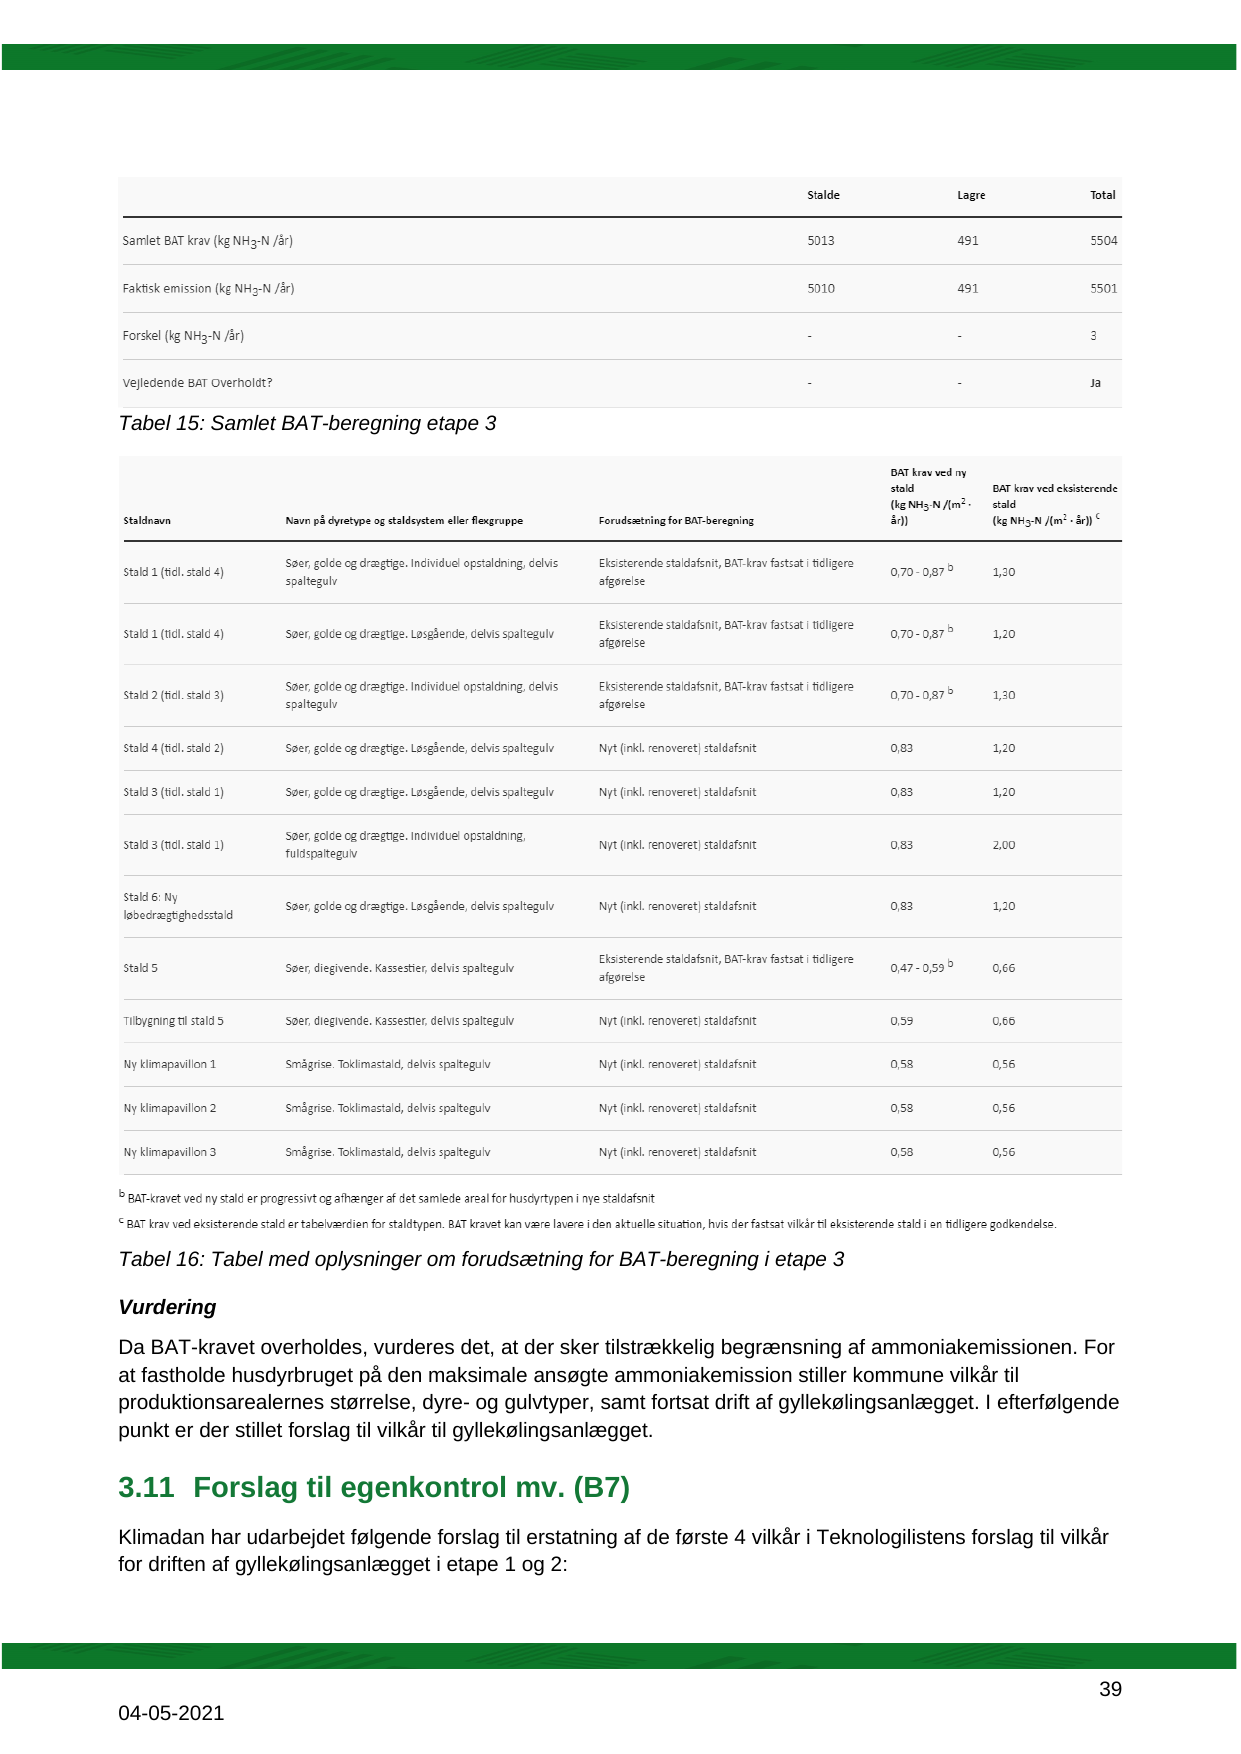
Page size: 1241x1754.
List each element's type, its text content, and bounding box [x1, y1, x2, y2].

picture [0, 1643, 1236, 1669]
picture [0, 44, 1236, 70]
text Vurdering [118, 1295, 1122, 1319]
text Tabel 16: Tabel med oplysninger om forudsætning for BAT-beregning i etape 3 [118, 1244, 1122, 1271]
text Da BAT-kravet overholdes, vurderes det, at der sker tilstrækkelig begrænsning af ammoniakemissionen. For at fastholde husdyrbruget på den maksimale ansøgte ammoniakemission stiller kommune vilkår til produktionsarealernes størrelse, dyre- og gulvtyper, samt fortsat drift af gyllekølingsanlægget. I efterfølgende punkt er der stillet forslag til vilkår til gyllekølingsanlægget. [118, 1335, 1122, 1442]
picture [118, 456, 1123, 1244]
text Klimadan har udarbejdet følgende forslag til erstatning af de første 4 vilkår i Teknologilistens forslag til vilkår for driften af gyllekølingsanlægget i etape 1 og 2: [118, 1524, 1122, 1576]
picture [118, 177, 1123, 408]
text Forslag til egenkontrol mv. (B7) [118, 1470, 1122, 1504]
text Tabel 15: Samlet BAT-beregning etape 3 [118, 411, 1122, 435]
